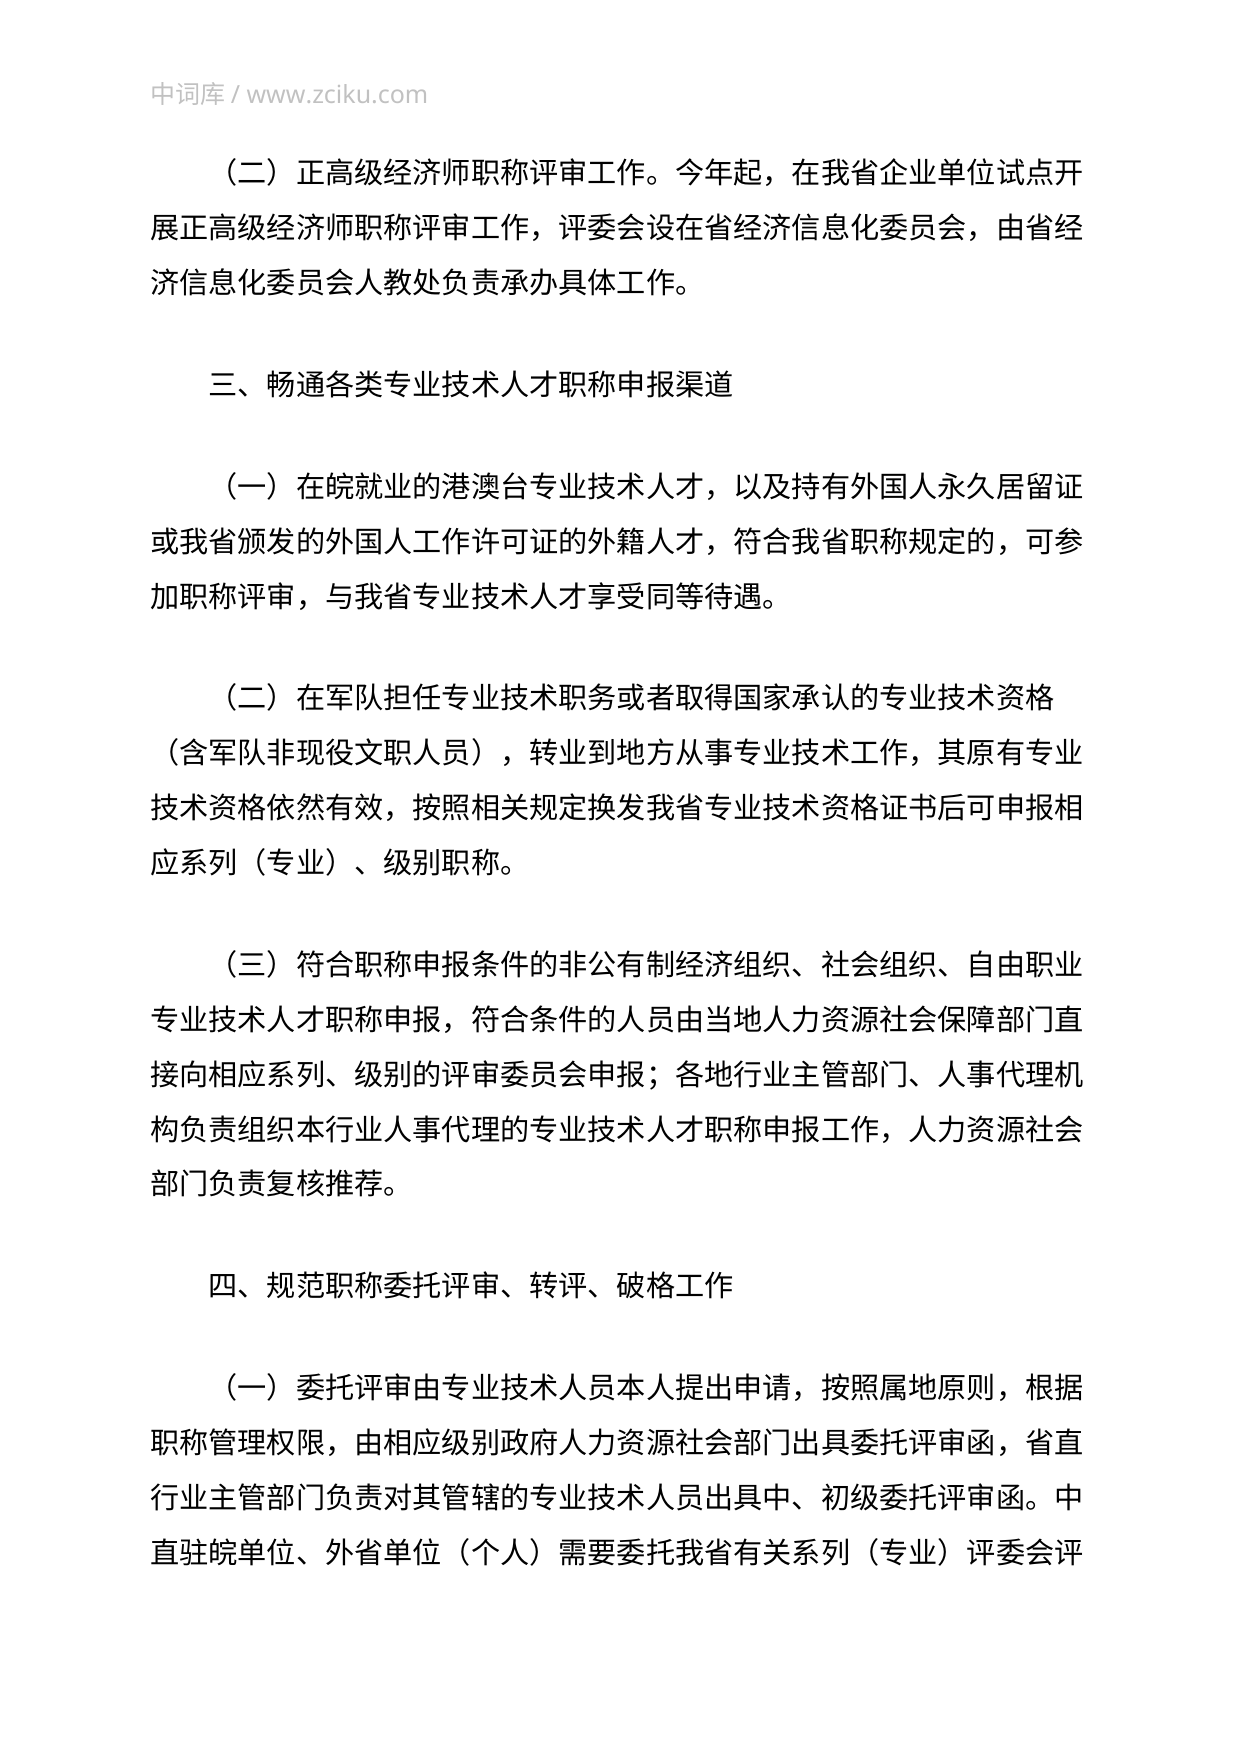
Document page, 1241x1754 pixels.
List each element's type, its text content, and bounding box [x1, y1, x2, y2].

text （一）在皖就业的港澳台专业技术人才，以及持有外国人永久居留证或我省颁发的外国人工作许可证的外籍人才，符合我省职称规定的，可参加职称评审，与我省专业技术人才享受同等待遇。 [150, 463, 1090, 615]
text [150, 1364, 1090, 1571]
text （二）在军队担任专业技术职务或者取得国家承认的专业技术资格（含军队非现役文职人员），转业到地方从事专业技术工作，其原有专业技术资格依然有效，按照相关规定换发我省专业技术资格证书后可申报相应系列（专业）、级别职称。 [150, 675, 1090, 882]
text （二）正高级经济师职称评审工作。今年起，在我省企业单位试点开展正高级经济师职称评审工作，评委会设在省经济信息化委员会，由省经济信息化委员会人教处负责承办具体工作。 [150, 150, 1090, 302]
text 三、畅通各类专业技术人才职称申报渠道 [150, 362, 1090, 404]
text 四、规范职称委托评审、转评、破格工作 [150, 1263, 1090, 1305]
text （三）符合职称申报条件的非公有制经济组织、社会组织、自由职业专业技术人才职称申报，符合条件的人员由当地人力资源社会保障部门直接向相应系列、级别的评审委员会申报；各地行业主管部门、人事代理机构负责组织本行业人事代理的专业技术人才职称申报工作，人力资源社会部门负责复核推荐。 [150, 941, 1090, 1203]
